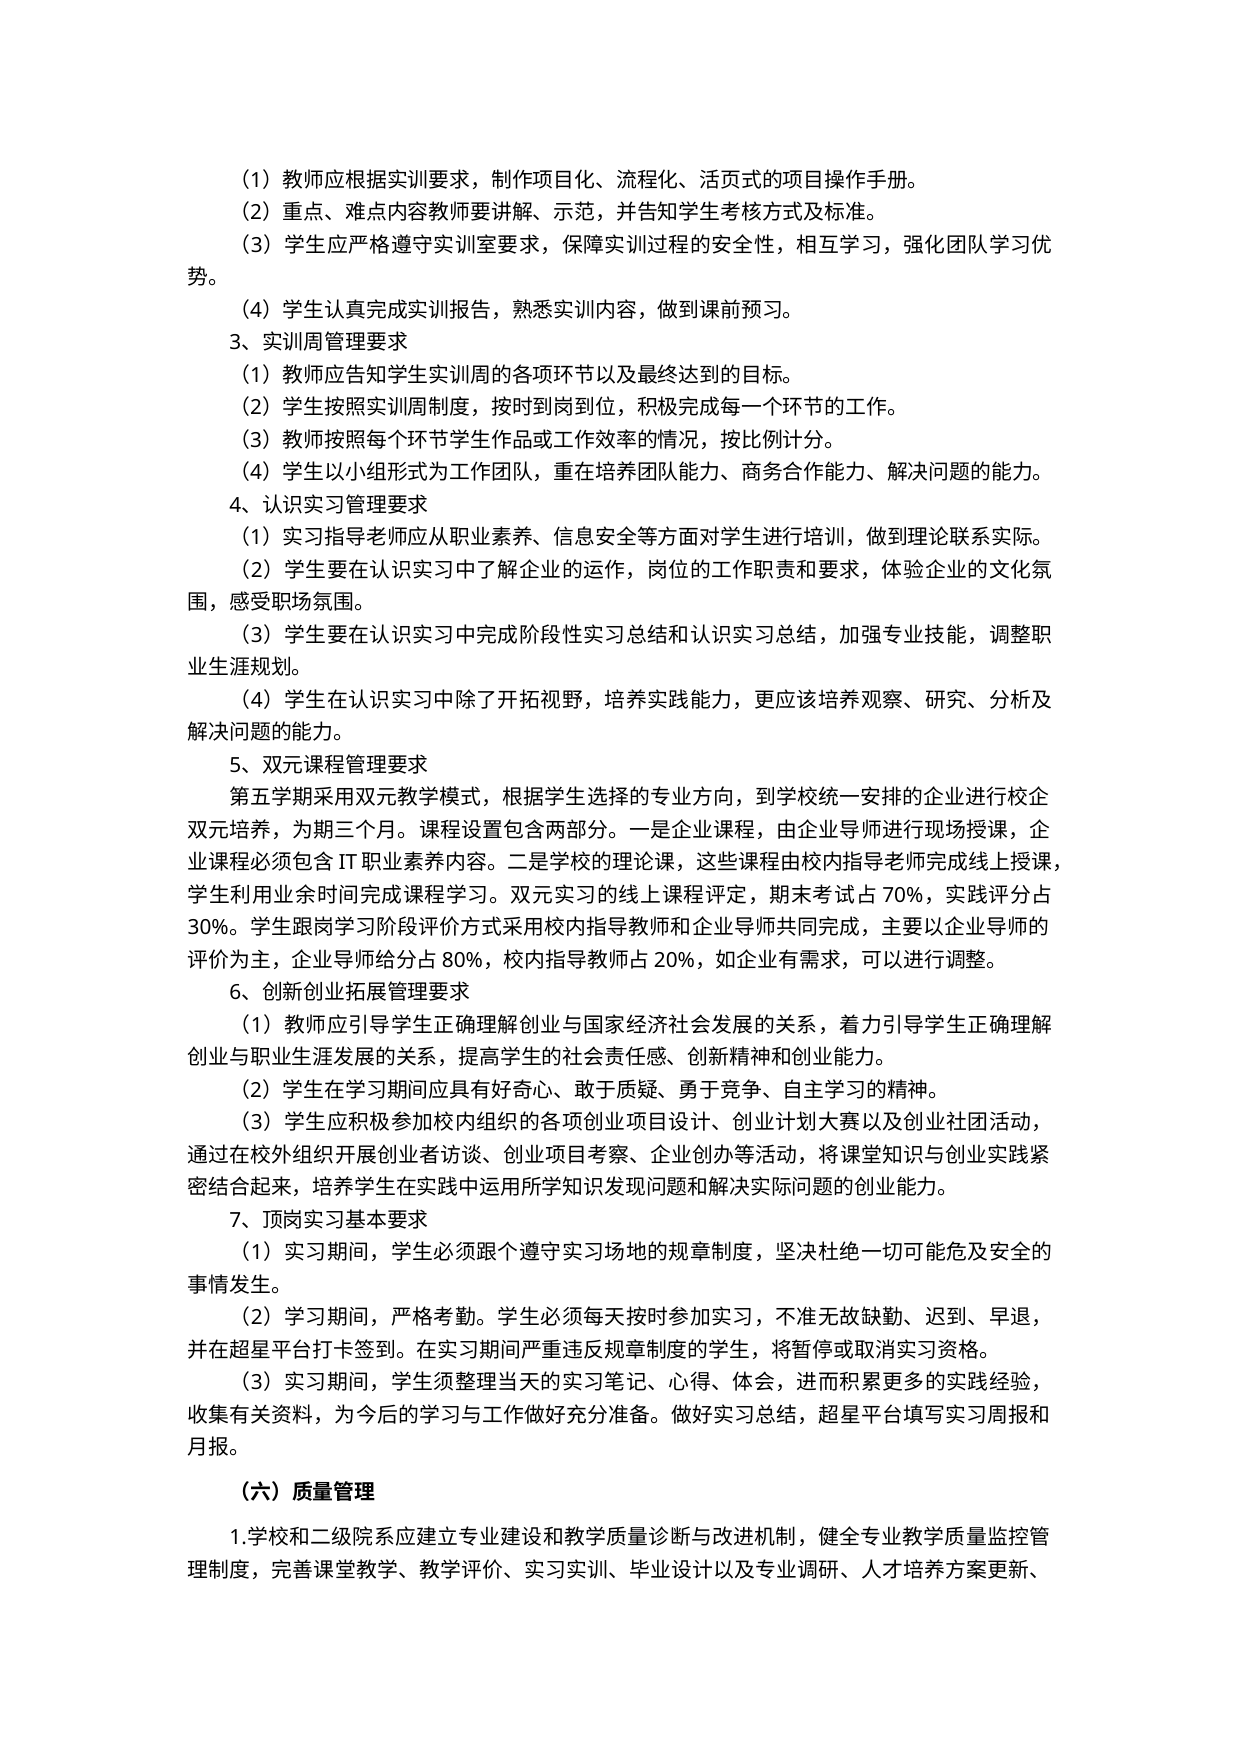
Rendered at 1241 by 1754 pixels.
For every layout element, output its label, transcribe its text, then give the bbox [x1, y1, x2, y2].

text （4）学生认真完成实训报告，熟悉实训内容，做到课前预习。 [187, 292, 1053, 324]
text （3）学生应严格遵守实训室要求，保障实训过程的安全性，相互学习，强化团队学习优势。 [187, 227, 1053, 292]
text （2）学生要在认识实习中了解企业的运作，岗位的工作职责和要求，体验企业的文化氛围，感受职场氛围。 [187, 552, 1053, 617]
text （1）教师应告知学生实训周的各项环节以及最终达到的目标。 [187, 357, 1053, 389]
text （3）教师按照每个环节学生作品或工作效率的情况，按比例计分。 [187, 422, 1053, 454]
text （3）学生应积极参加校内组织的各项创业项目设计、创业计划大赛以及创业社团活动，通过在校外组织开展创业者访谈、创业项目考察、企业创办等活动，将课堂知识与创业实践紧密结合起来，培养学生在实践中运用所学知识发现问题和解决实际问题的创业能力。 [187, 1104, 1053, 1202]
text 7、顶岗实习基本要求 [187, 1202, 1053, 1234]
text 第五学期采用双元教学模式，根据学生选择的专业方向，到学校统一安排的企业进行校企双元培养，为期三个月。课程设置包含两部分。一是企业课程，由企业导师进行现场授课，企业课程必须包含IT职业素养内容。二是学校的理论课，这些课程由校内指导老师完成线上授课，学生利用业余时间完成课程学习。双元实习的线上课程评定，期末考试占70%，实践评分占30%。学生跟岗学习阶段评价方式采用校内指导教师和企业导师共同完成，主要以企业导师的评价为主，企业导师给分占80%，校内指导教师占20%，如企业有需求，可以进行调整。 [187, 779, 1053, 974]
text （2）重点、难点内容教师要讲解、示范，并告知学生考核方式及标准。 [187, 194, 1053, 227]
text 6、创新创业拓展管理要求 [187, 974, 1053, 1007]
text （3）学生要在认识实习中完成阶段性实习总结和认识实习总结，加强专业技能，调整职业生涯规划。 [187, 617, 1053, 682]
text （1）教师应根据实训要求，制作项目化、流程化、活页式的项目操作手册。 [187, 162, 1053, 194]
text （2）学习期间，严格考勤。学生必须每天按时参加实习，不准无故缺勤、迟到、早退，并在超星平台打卡签到。在实习期间严重违反规章制度的学生，将暂停或取消实习资格。 [187, 1299, 1053, 1364]
text （1）实习指导老师应从职业素养、信息安全等方面对学生进行培训，做到理论联系实际。 [187, 519, 1053, 552]
text 5、双元课程管理要求 [187, 747, 1053, 779]
text （2）学生按照实训周制度，按时到岗到位，积极完成每一个环节的工作。 [187, 389, 1053, 422]
subtitle （六）质量管理 [187, 1474, 1053, 1507]
text （3）实习期间，学生须整理当天的实习笔记、心得、体会，进而积累更多的实践经验，收集有关资料，为今后的学习与工作做好充分准备。做好实习总结，超星平台填写实习周报和月报。 [187, 1364, 1053, 1462]
text （2）学生在学习期间应具有好奇心、敢于质疑、勇于竞争、自主学习的精神。 [187, 1072, 1053, 1104]
text 3、实训周管理要求 [187, 324, 1053, 357]
text （4）学生在认识实习中除了开拓视野，培养实践能力，更应该培养观察、研究、分析及解决问题的能力。 [187, 682, 1053, 747]
text （4）学生以小组形式为工作团队，重在培养团队能力、商务合作能力、解决问题的能力。 [187, 454, 1053, 487]
text （1）实习期间，学生必须跟个遵守实习场地的规章制度，坚决杜绝一切可能危及安全的事情发生。 [187, 1234, 1053, 1299]
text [187, 1519, 1053, 1584]
text （1）教师应引导学生正确理解创业与国家经济社会发展的关系，着力引导学生正确理解创业与职业生涯发展的关系，提高学生的社会责任感、创新精神和创业能力。 [187, 1007, 1053, 1072]
text 4、认识实习管理要求 [187, 487, 1053, 519]
